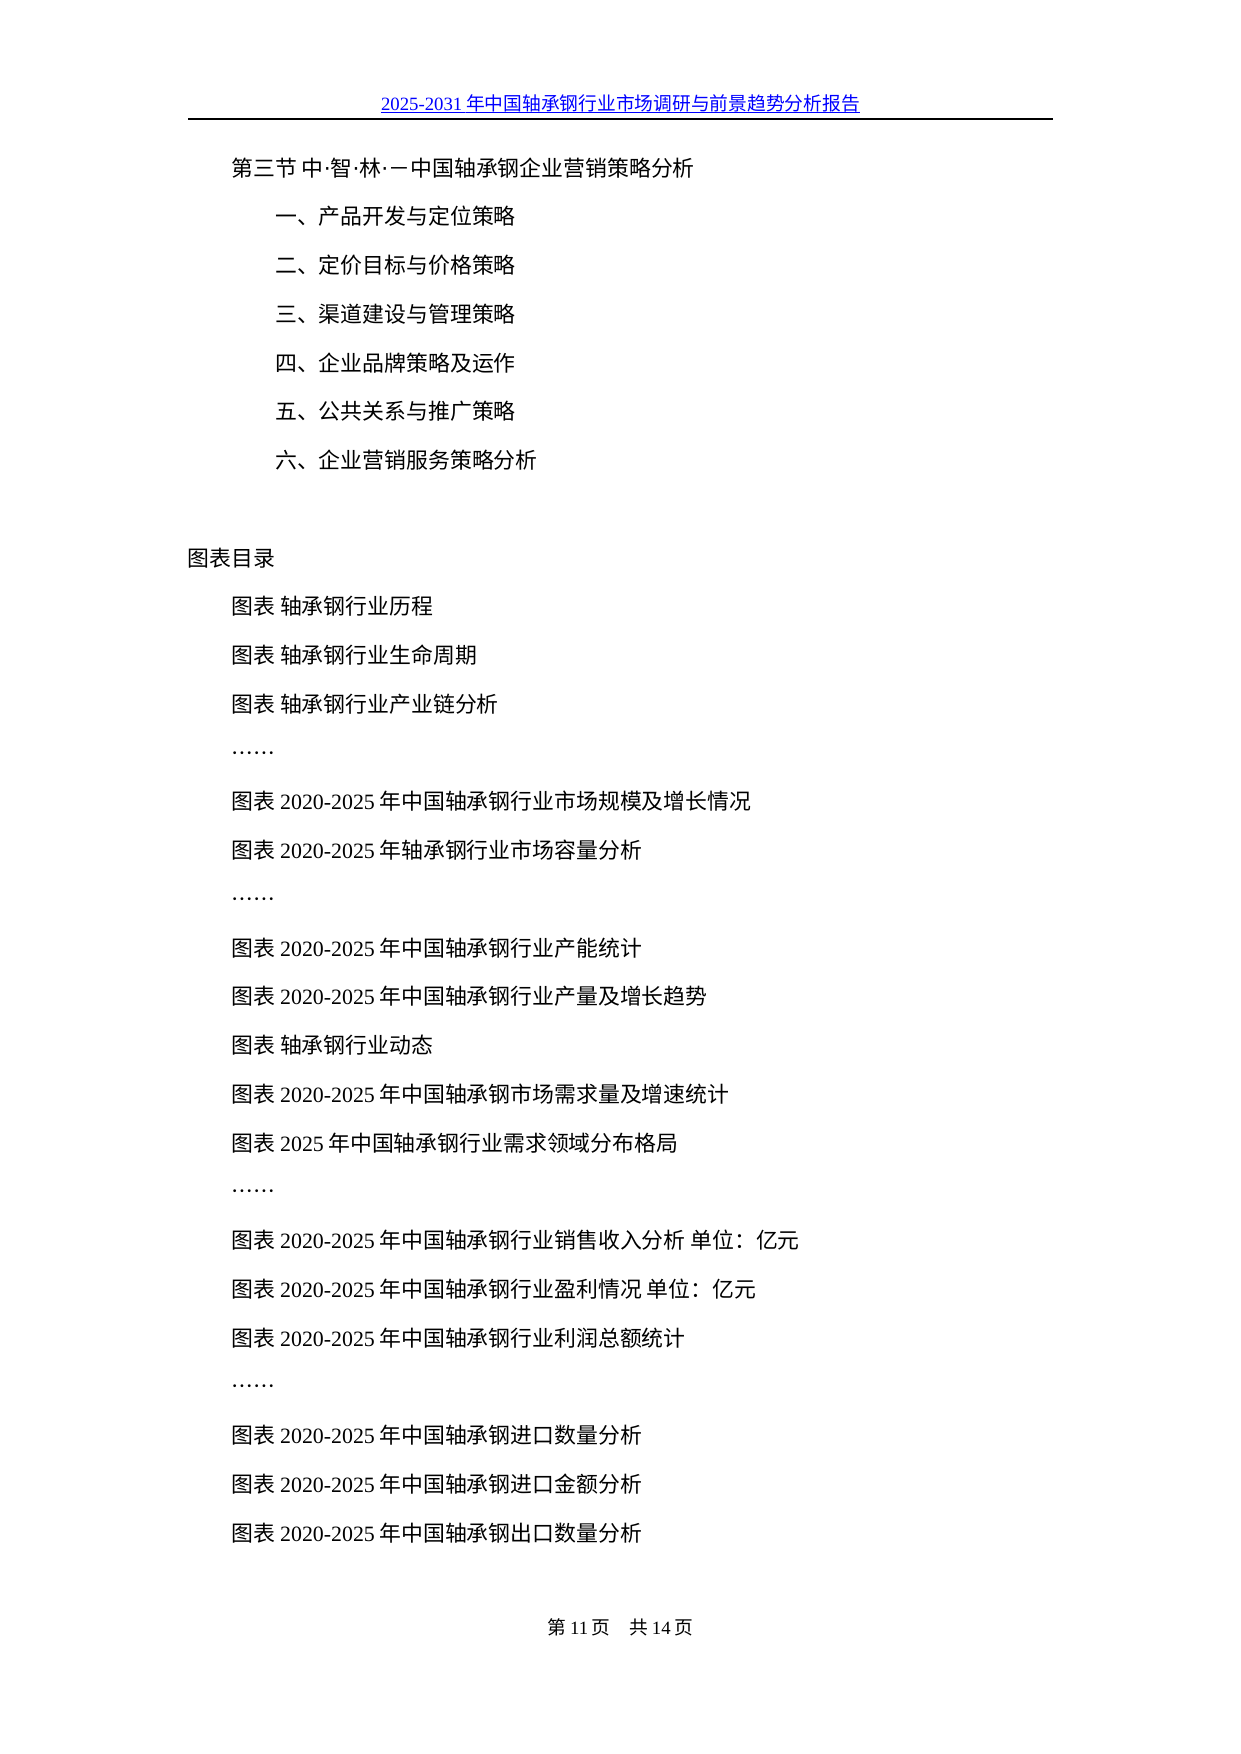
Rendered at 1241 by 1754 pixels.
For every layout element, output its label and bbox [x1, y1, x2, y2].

text [187, 150, 1053, 1548]
